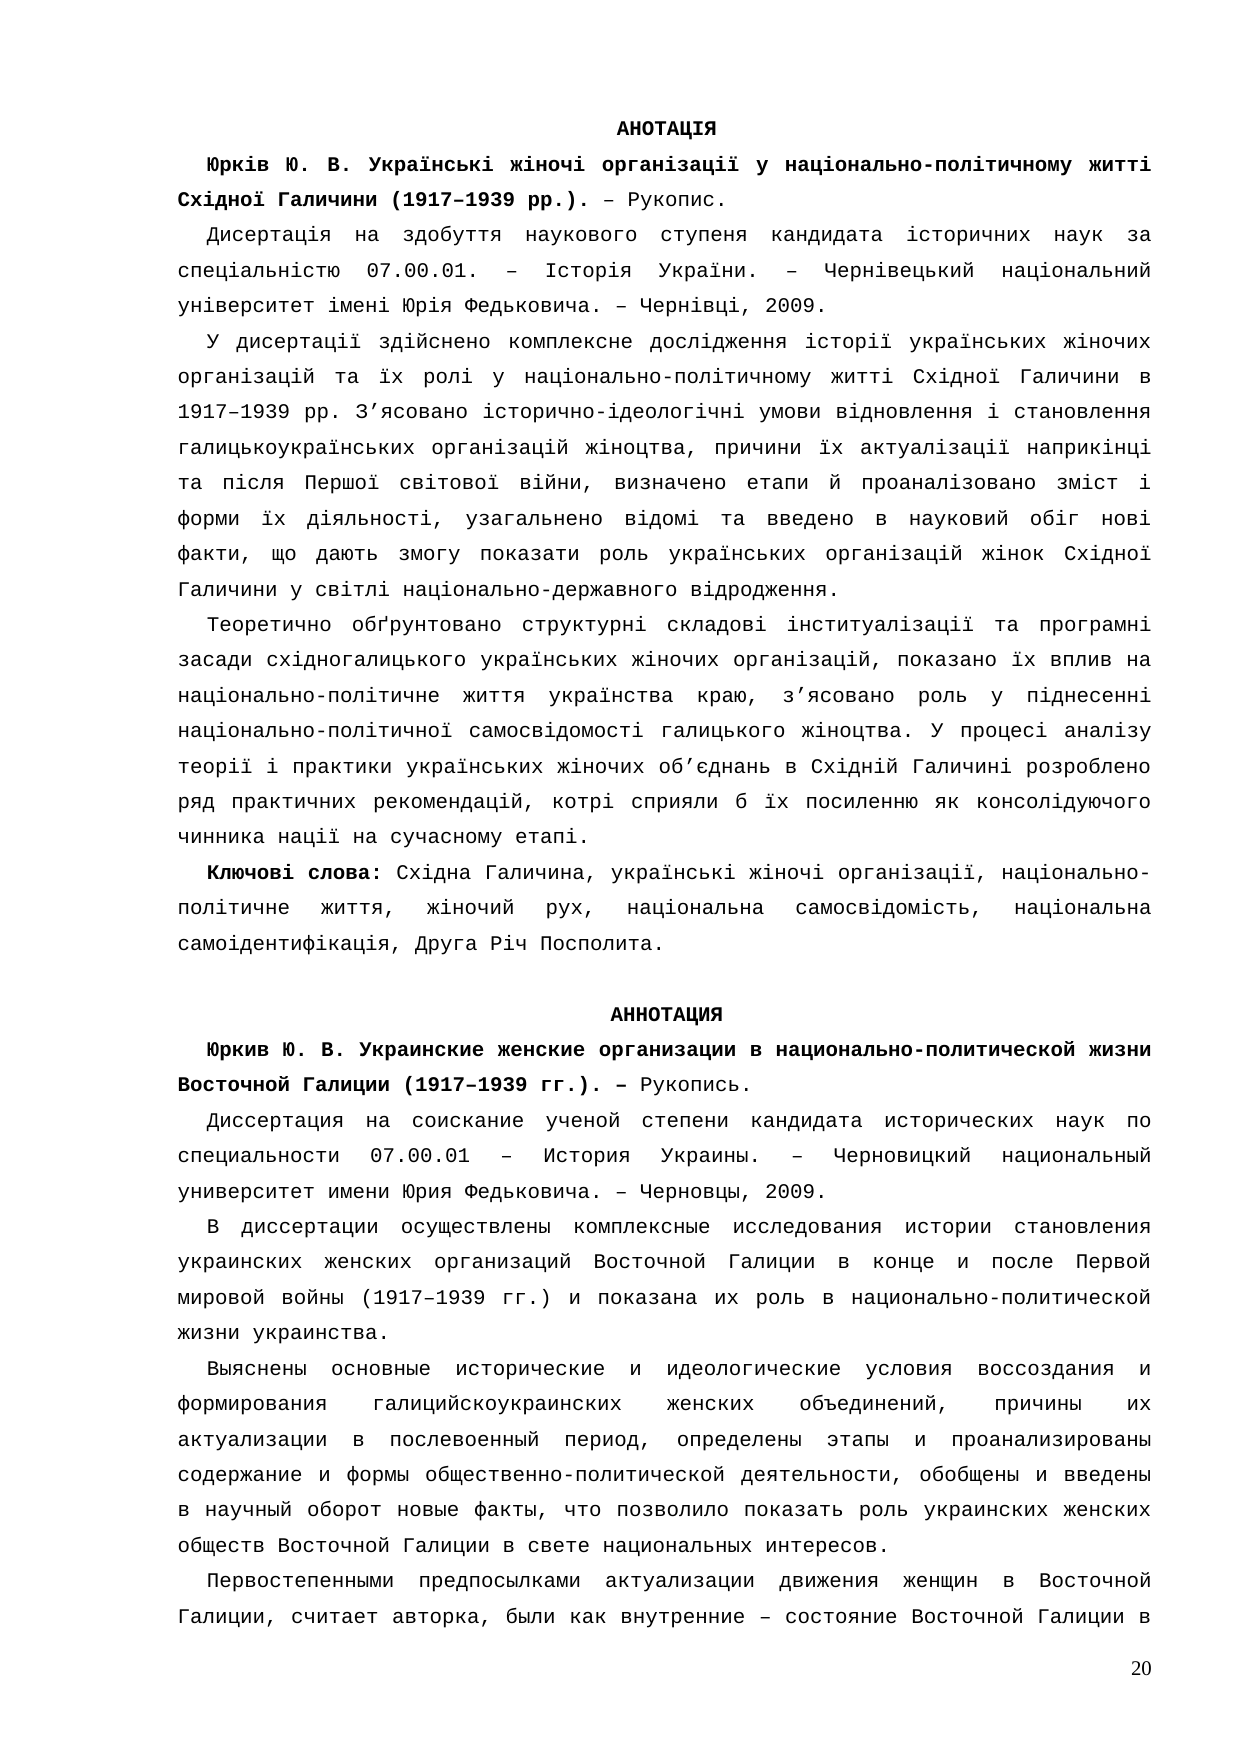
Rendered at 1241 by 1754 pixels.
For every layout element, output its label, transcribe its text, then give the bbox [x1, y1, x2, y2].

text Юркив Ю. В. Украинские женские организации в национально-политической жизни Восточной Галиции (1917–1939 гг.). – Рукопись. [177, 1039, 1152, 1098]
text Диссертация на соискание ученой степени кандидата исторических наук по специальности 07.00.01 – история Украины. – Черновицкий национальный университет имени Юрия Федьковича. – Черновцы, 2009. [177, 1110, 1152, 1204]
text Теоретично обґрунтовано структурні складові інституалізації та програмні засади східногалицького українських жіночих організацій, показано їх вплив на національно-політичне життя українства краю, з’ясовано роль у піднесенні національно-політичної самосвідомості галицького жіноцтва. У процесі аналізу теорії і практики українських жіночих об’єднань в Східній Галичині розроблено ряд практичних рекомендацій, котрі сприяли б їх посиленню як консолідуючого чинника нації на сучасному етапі. [177, 614, 1152, 850]
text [177, 1570, 1152, 1629]
text Ключові слова: Східна Галичина, українські жіночі організації, національно-політичне життя, жіночий рух, національна самосвідомість, національна самоідентифікація, Друга Річ Посполита. [177, 862, 1152, 956]
text Юрків Ю. В. Українські жіночі організації у національно-політичному житті Східної Галичини (1917–1939 рр.). – Рукопис. [177, 153, 1152, 213]
text Дисертація на здобуття наукового ступеня кандидата історичних наук за спеціальністю 07.00.01. – Історія України. – Чернівецький національний університет імені Юрія Федьковича. – Чернівці, 2009. [177, 224, 1152, 319]
text АННОТАЦИЯ [177, 1003, 1152, 1027]
text У дисертації здійснено комплексне дослідження історії українських жіночих організацій та їх ролі у національно-політичному житті Східної Галичини в 1917–1939 рр. З’ясовано історично-ідеологічні умови відновлення і становлення галицькоукраїнських організацій жіноцтва, причини їх актуалізації наприкінці та після Першої світової війни, визначено етапи й проаналізовано зміст і форми їх діяльності, узагальнено відомі та введено в науковий обіг нові факти, що дають змогу показати роль українських організацій жінок Східної Галичини у світлі національно-державного відродження. [177, 331, 1152, 602]
text В диссертации осуществлены комплексные исследования истории становления украинских женских организаций Восточной Галиции в конце и после Первой мировой войны (1917–1939 гг.) и показана их роль в национально-политической жизни украинства. [177, 1216, 1152, 1346]
text АНОТАЦІЯ [177, 118, 1152, 142]
text Выяснены основные исторические и идеологические условия воссоздания и формирования галицийскоукраинских женских объединений, причины их актуализации в послевоенный период, определены этапы и проанализированы содержание и формы общественно-политической деятельности, обобщены и введены в научный оборот новые факты, что позволило показать роль украинских женских обществ Восточной Галиции в свете национальных интересов. [177, 1358, 1152, 1558]
